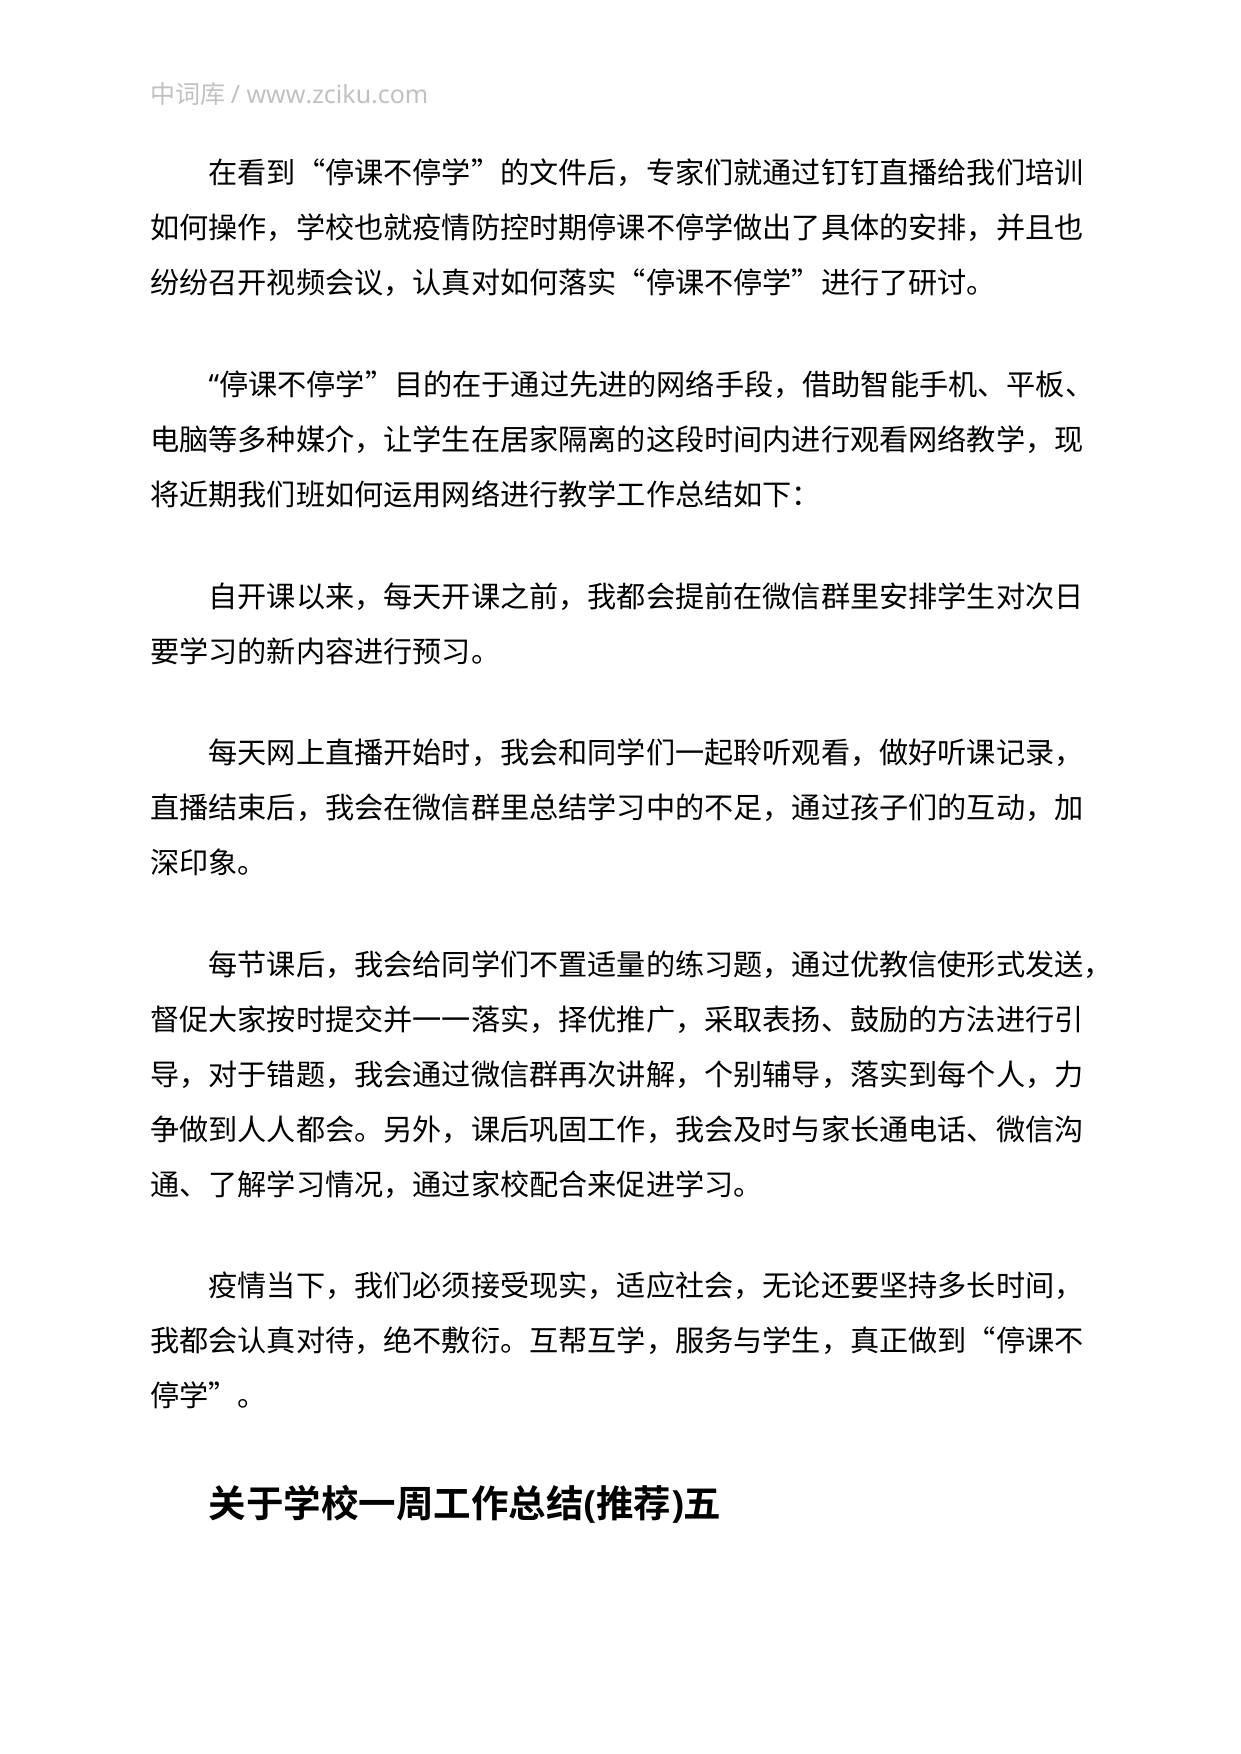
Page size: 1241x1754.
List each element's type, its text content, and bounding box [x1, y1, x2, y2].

text “停课不停学”目的在于通过先进的网络手段，借助智能手机、平板、电脑等多种媒介，让学生在居家隔离的这段时间内进行观看网络教学，现将近期我们班如何运用网络进行教学工作总结如下： [150, 362, 1090, 514]
text 在看到“停课不停学”的文件后，专家们就通过钉钉直播给我们培训如何操作，学校也就疫情防控时期停课不停学做出了具体的安排，并且也纷纷召开视频会议，认真对如何落实“停课不停学”进行了研讨。 [150, 150, 1090, 302]
text 自开课以来，每天开课之前，我都会提前在微信群里安排学生对次日要学习的新内容进行预习。 [150, 573, 1090, 670]
text 每节课后，我会给同学们不置适量的练习题，通过优教信使形式发送，督促大家按时提交并一一落实，择优推广，采取表扬、鼓励的方法进行引导，对于错题，我会通过微信群再次讲解，个别辅导，落实到每个人，力争做到人人都会。另外，课后巩固工作，我会及时与家长通电话、微信沟通、了解学习情况，通过家校配合来促进学习。 [150, 941, 1090, 1203]
text 关于学校一周工作总结(推荐)五 [150, 1474, 1090, 1529]
text 每天网上直播开始时，我会和同学们一起聆听观看，做好听课记录，直播结束后，我会在微信群里总结学习中的不足，通过孩子们的互动，加深印象。 [150, 730, 1090, 882]
text 疫情当下，我们必须接受现实，适应社会，无论还要坚持多长时间，我都会认真对待，绝不敷衍。互帮互学，服务与学生，真正做到“停课不停学”。 [150, 1263, 1090, 1415]
